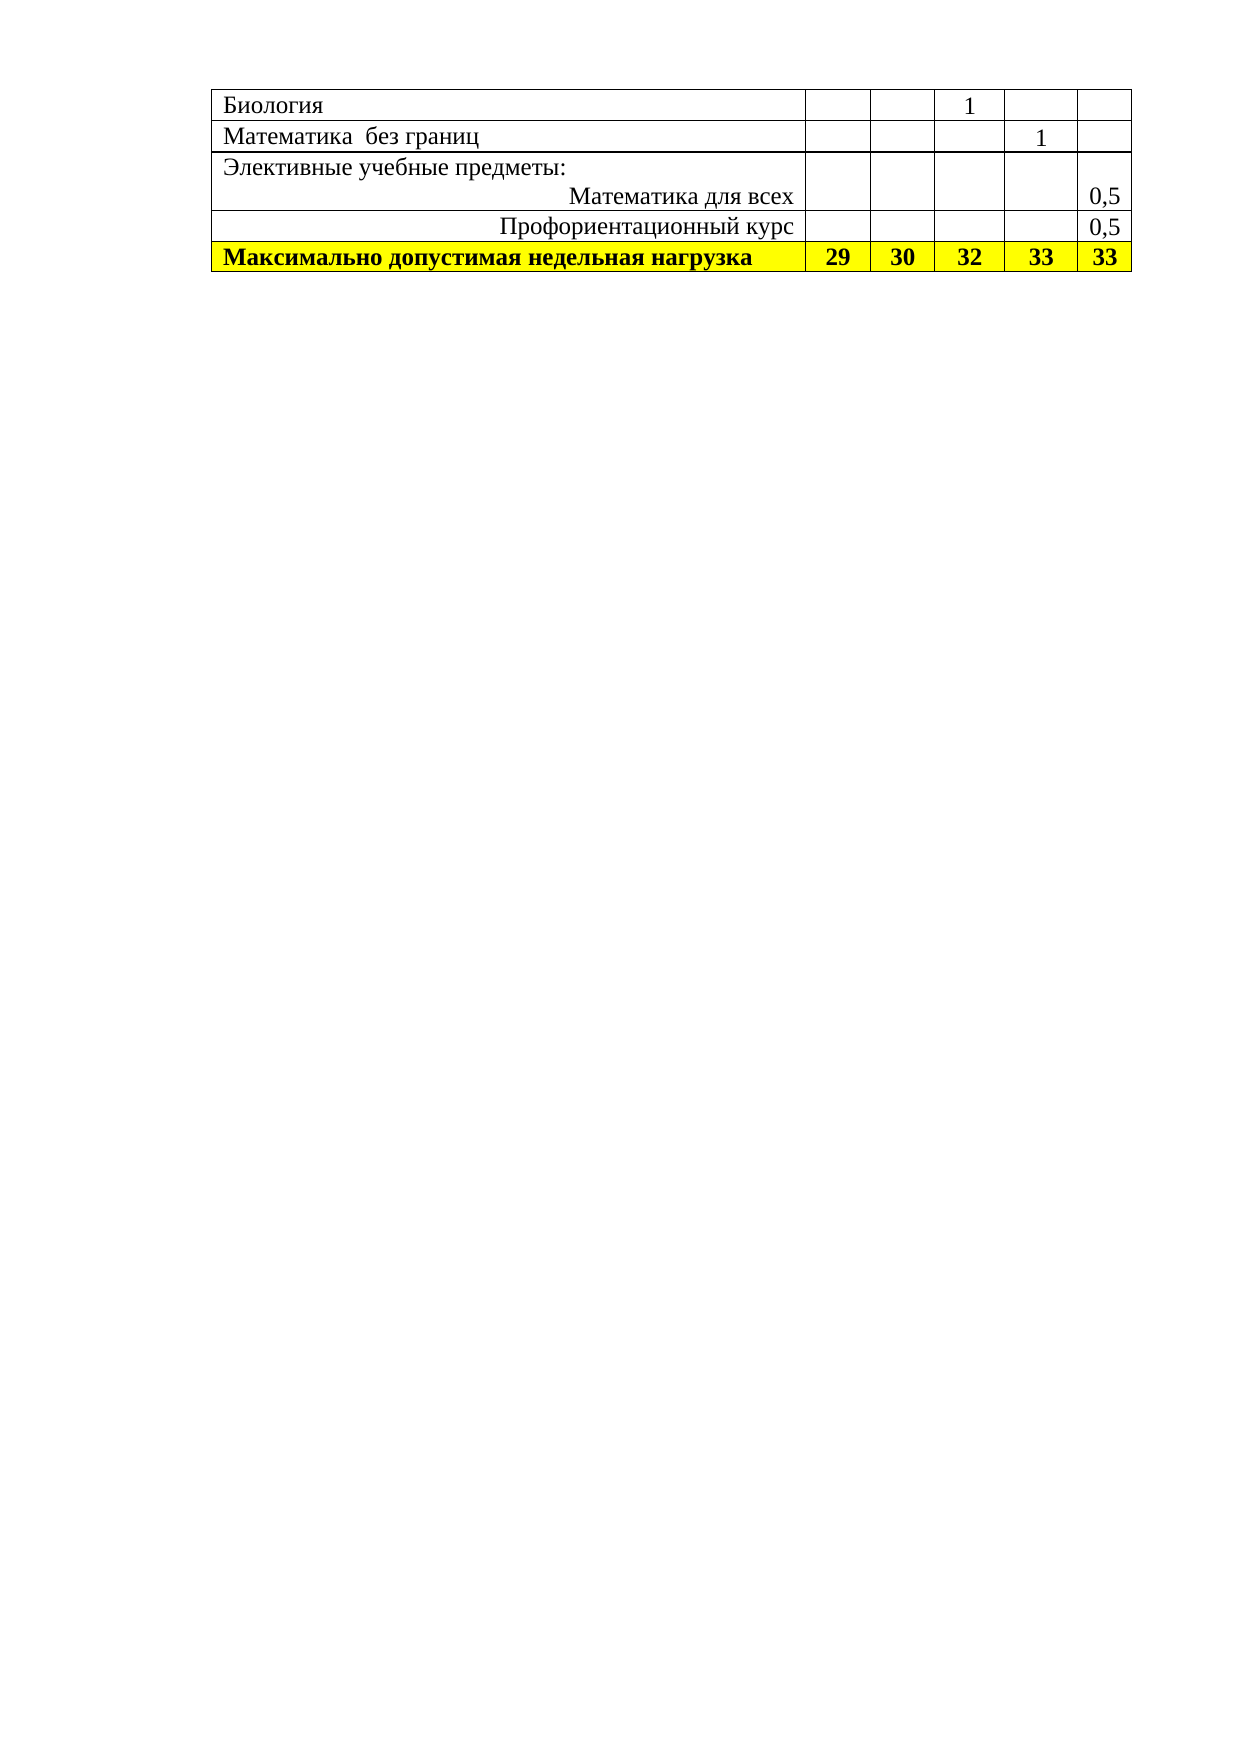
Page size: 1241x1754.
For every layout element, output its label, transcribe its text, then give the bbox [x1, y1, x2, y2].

table_cell [1005, 90, 1077, 120]
table_cell [806, 153, 870, 210]
table_cell [806, 121, 870, 151]
table_cell Элективные учебные предметы: Математика для всех [212, 153, 805, 210]
table_cell Биология [212, 90, 805, 120]
table_cell 30 [871, 242, 934, 271]
table_cell [871, 153, 934, 210]
table_cell [1005, 211, 1077, 241]
table_cell 32 [935, 242, 1004, 271]
table_cell 1 [935, 90, 1004, 120]
table_cell [935, 153, 1004, 210]
table_cell 0,5 [1078, 153, 1131, 210]
table_cell [1078, 90, 1131, 120]
table_cell [806, 211, 870, 241]
table_cell [935, 211, 1004, 241]
table_cell 33 [1078, 242, 1131, 271]
table_cell Математика без границ [212, 121, 805, 151]
table_cell Максимально допустимая недельная нагрузка [212, 242, 805, 271]
table_cell 1 [1005, 121, 1077, 151]
table_cell 29 [806, 242, 870, 271]
table_cell [935, 121, 1004, 151]
table_cell 33 [1005, 242, 1077, 271]
table_cell [871, 211, 934, 241]
table_cell 0,5 [1078, 211, 1131, 241]
table_cell [1005, 153, 1077, 210]
table_cell [871, 121, 934, 151]
table_cell Профориентационный курс [212, 211, 805, 241]
table_cell [806, 90, 870, 120]
table_cell [871, 90, 934, 120]
table_cell [1078, 121, 1131, 151]
